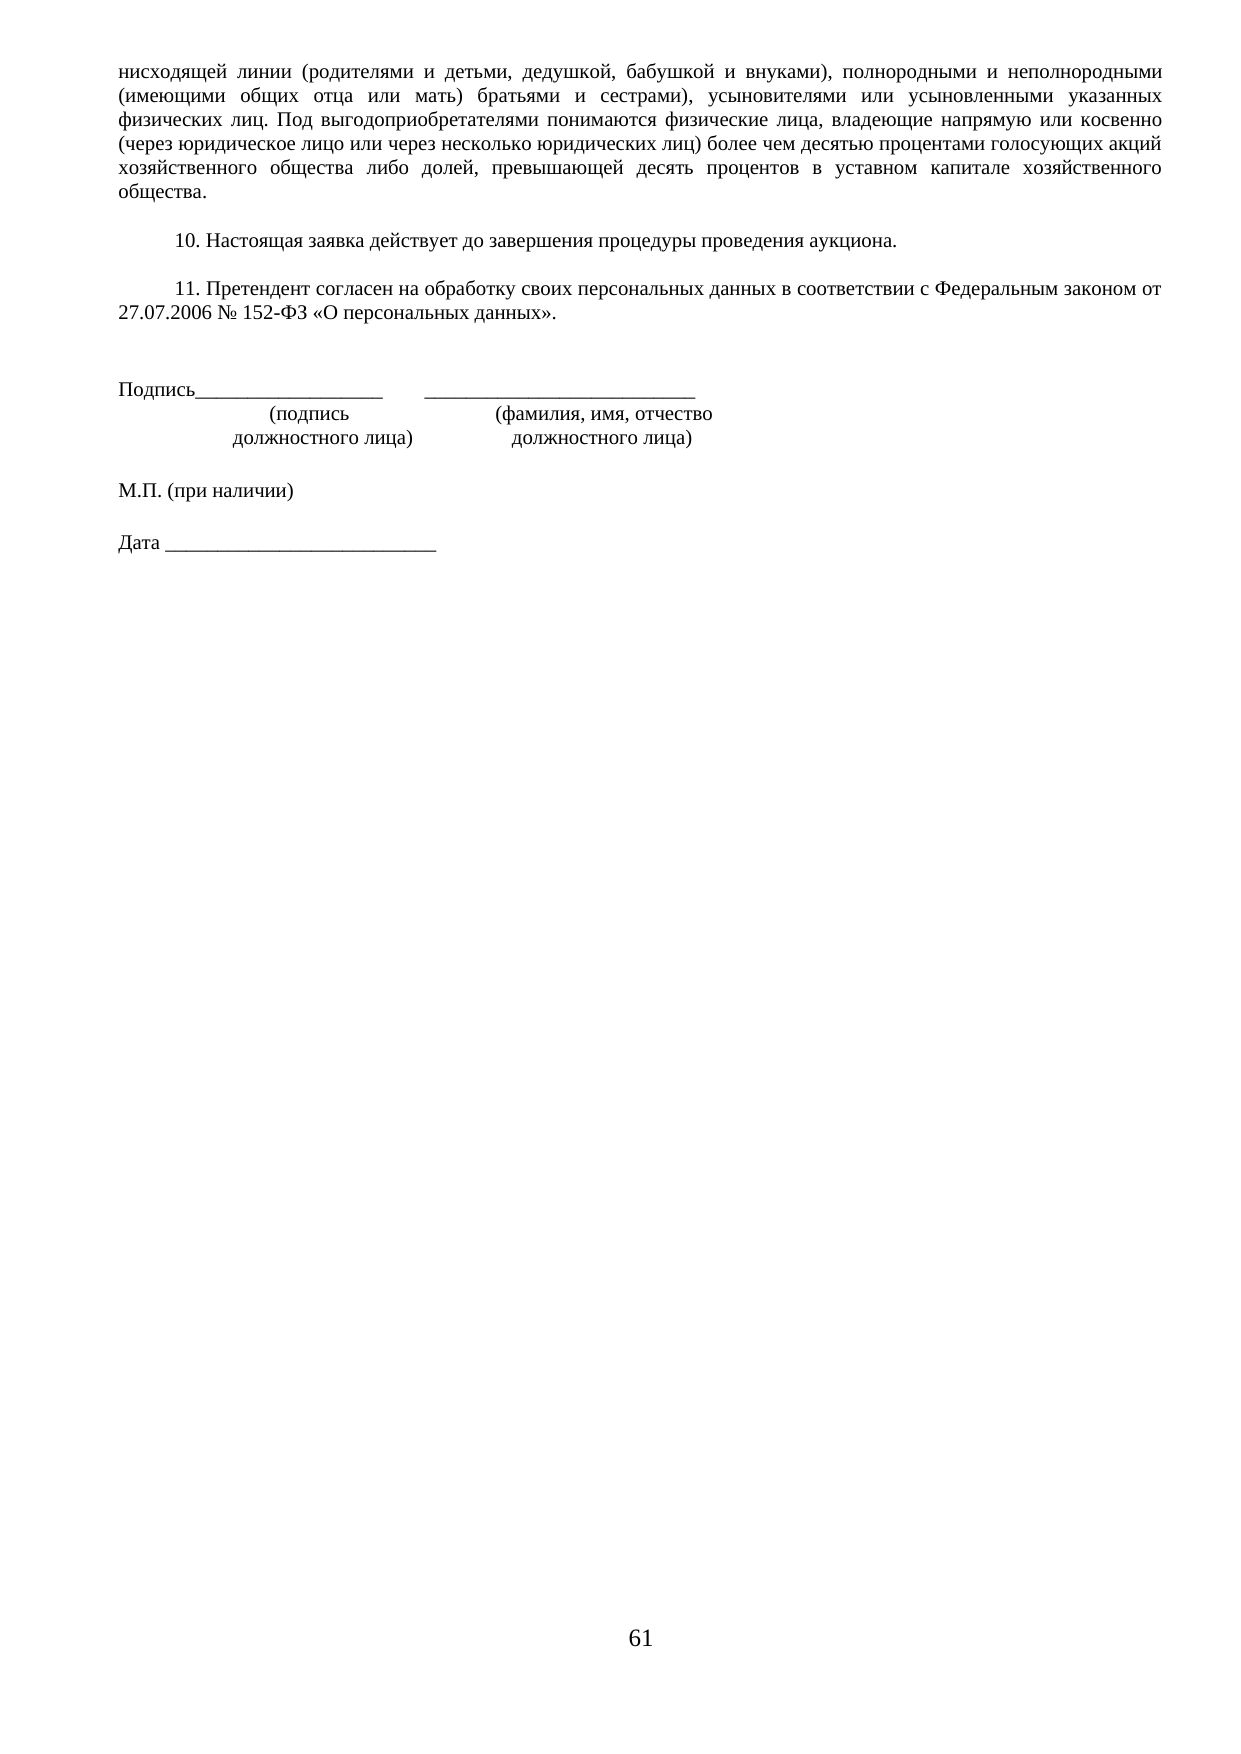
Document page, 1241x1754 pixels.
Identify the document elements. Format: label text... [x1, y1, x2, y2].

text Дата __________________________ [118, 530, 1163, 554]
text должностного лица) должностного лица) [118, 425, 1163, 449]
text (подпись (фамилия, имя, отчество [118, 401, 1163, 425]
text 11. Претендент согласен на обработку своих персональных данных в соответствии с Федеральным законом от 27.07.2006 № 152-ФЗ «О персональных данных». [118, 276, 1163, 324]
text Подпись__________________ __________________________ [118, 377, 1163, 401]
text 10. Настоящая заявка действует до завершения процедуры проведения аукциона. [118, 227, 1163, 252]
text М.П. (при наличии) [118, 477, 1163, 502]
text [118, 59, 1163, 203]
